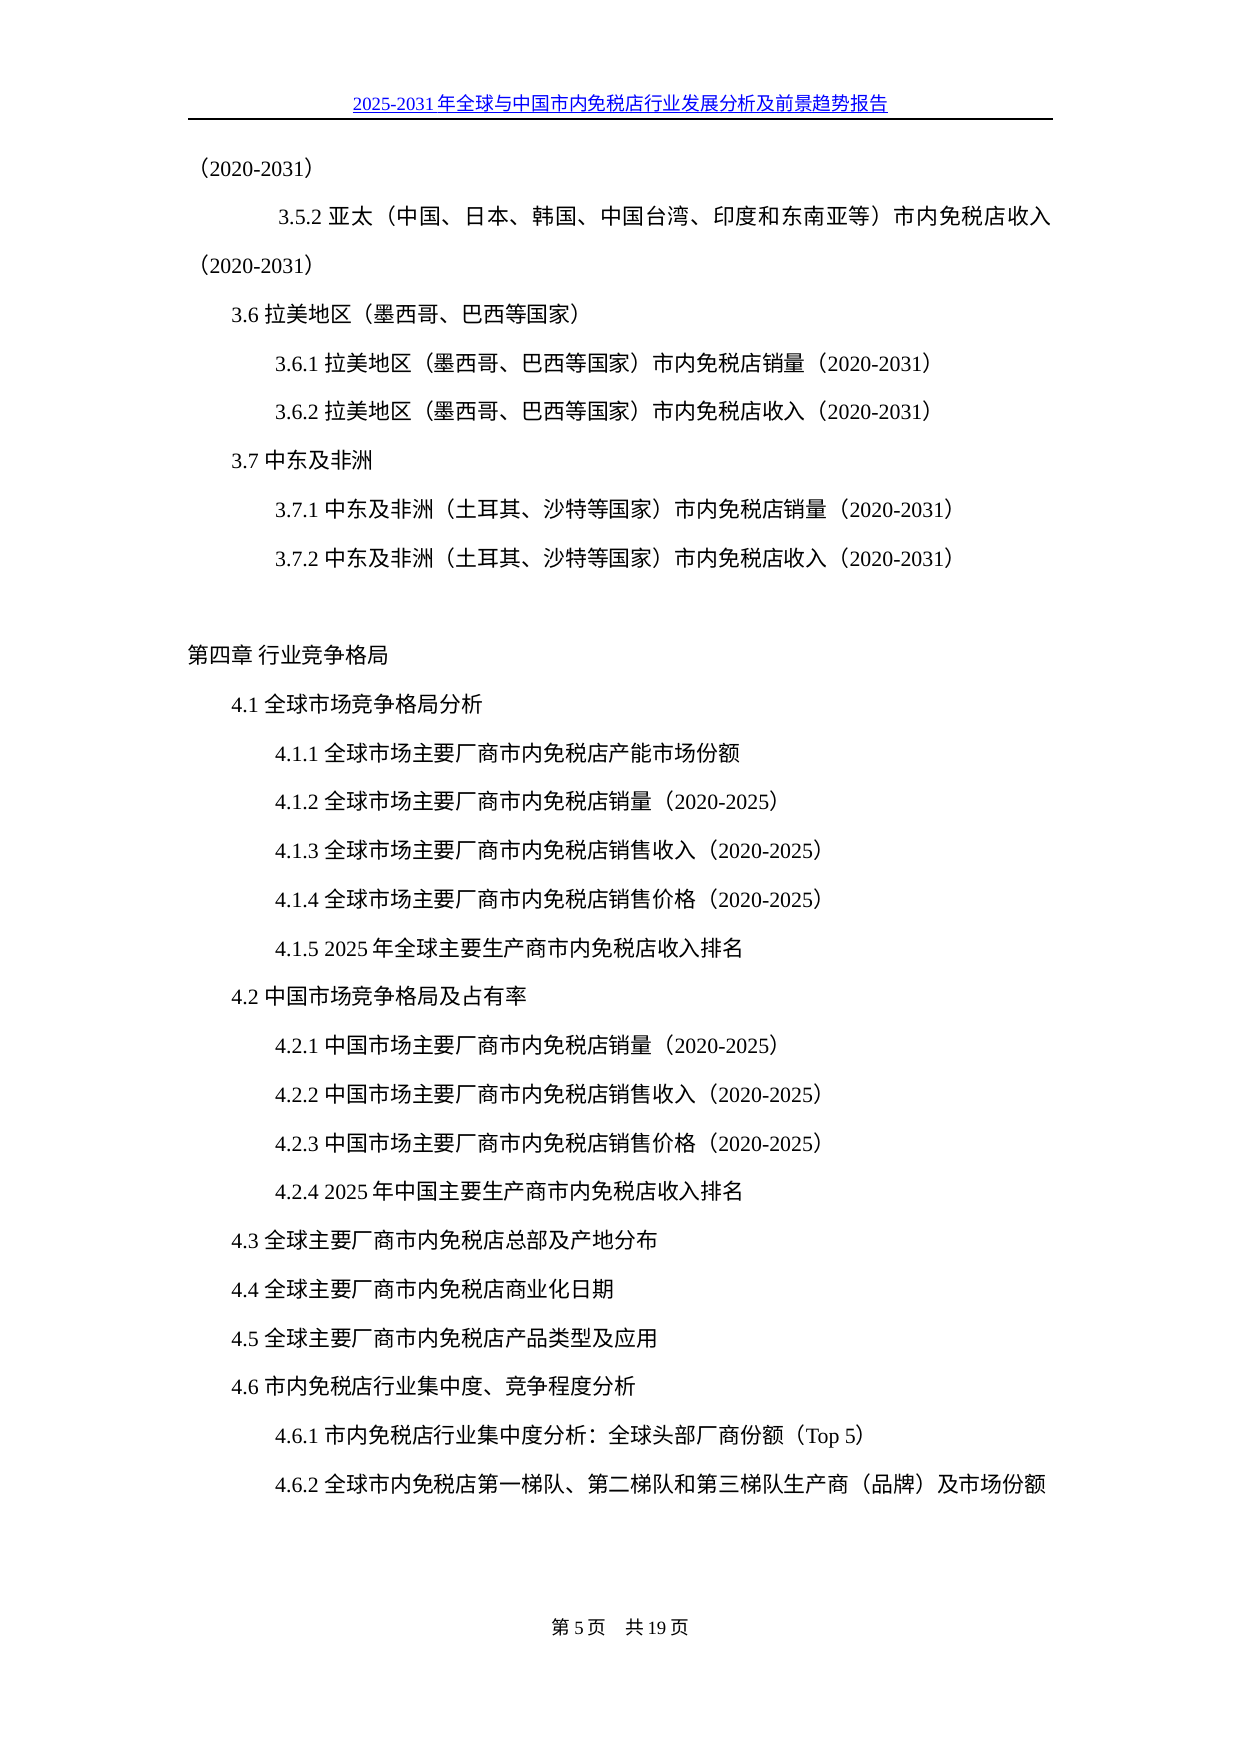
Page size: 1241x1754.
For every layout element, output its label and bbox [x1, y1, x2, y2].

text [187, 150, 1053, 1499]
